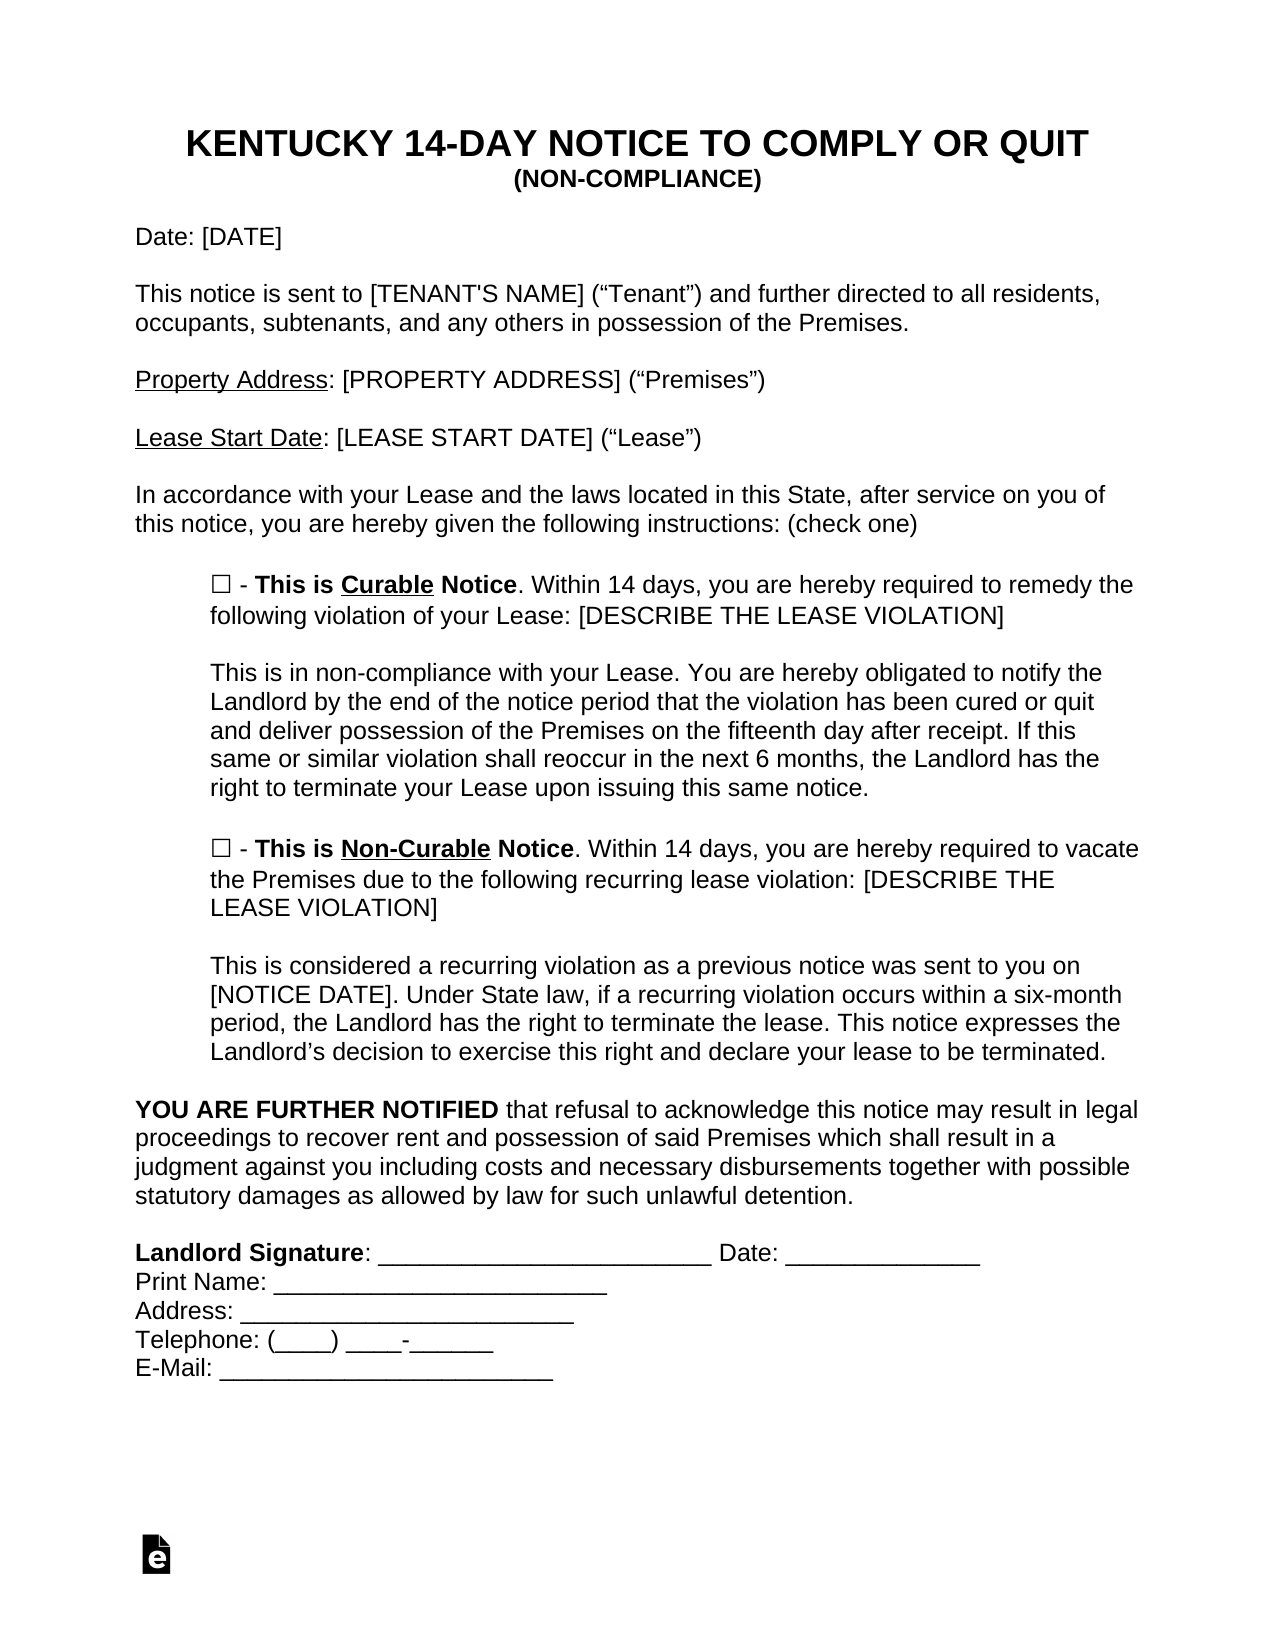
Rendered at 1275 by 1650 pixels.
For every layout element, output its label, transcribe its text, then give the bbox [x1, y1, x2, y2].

text This is in non-compliance with your Lease. You are hereby obligated to notify the Landlord by the end of the notice period that the violation has been cured or quit and deliver possession of the Premises on the fifteenth day after receipt. If this same or similar violation shall reoccur in the next 6 months, the Landlord has the right to terminate your Lease upon issuing this same notice. [210, 658, 1140, 802]
text Landlord Signature: ________________________ Date: ______________ [135, 1238, 1140, 1267]
text Print Name: ________________________ [135, 1267, 1140, 1296]
text This is considered a recurring violation as a previous notice was sent to you on [210, 951, 1140, 980]
text - This is Curable Notice. Within 14 days, you are hereby required to remedy the following violation of your Lease: [DESCRIBE THE LEASE VIOLATION] [210, 567, 1140, 629]
text Lease Start Date: [LEASE START DATE] (“Lease”) [135, 423, 1140, 452]
text [NOTICE DATE]. Under State law, if a recurring violation occurs within a six-month period, the Landlord has the right to terminate the lease. This notice expresses the Landlord’s decision to exercise this right and declare your lease to be terminated. [210, 980, 1140, 1066]
text - This is Non-Curable Notice. Within 14 days, you are hereby required to vacate the Premises due to the following recurring lease violation: [DESCRIBE THE LEASE VIOLATION] [210, 831, 1140, 922]
text Date: [DATE] [135, 222, 1140, 250]
text This notice is sent to [TENANT'S NAME] (“Tenant”) and further directed to all residents, occupants, subtenants, and any others in possession of the Premises. [135, 279, 1140, 337]
text Telephone: (____) ____-______ [135, 1325, 1140, 1353]
text KENTUCKY 14-DAY NOTICE TO COMPLY OR QUIT [135, 121, 1140, 164]
picture [135, 1533, 177, 1575]
text In accordance with your Lease and the laws located in this State, after service on you of this notice, you are hereby given the following instructions: (check one) [135, 480, 1140, 538]
text (NON-COMPLIANCE) [135, 164, 1140, 193]
text Address: ________________________ [135, 1296, 1140, 1325]
text Property Address: [PROPERTY ADDRESS] (“Premises”) [135, 365, 1140, 394]
text YOU ARE FURTHER NOTIFIED that refusal to acknowledge this notice may result in legal proceedings to recover rent and possession of said Premises which shall result in a judgment against you including costs and necessary disbursements together with possible statutory damages as allowed by law for such unlawful detention. [135, 1095, 1140, 1210]
text E-Mail: ________________________ [135, 1353, 1140, 1382]
